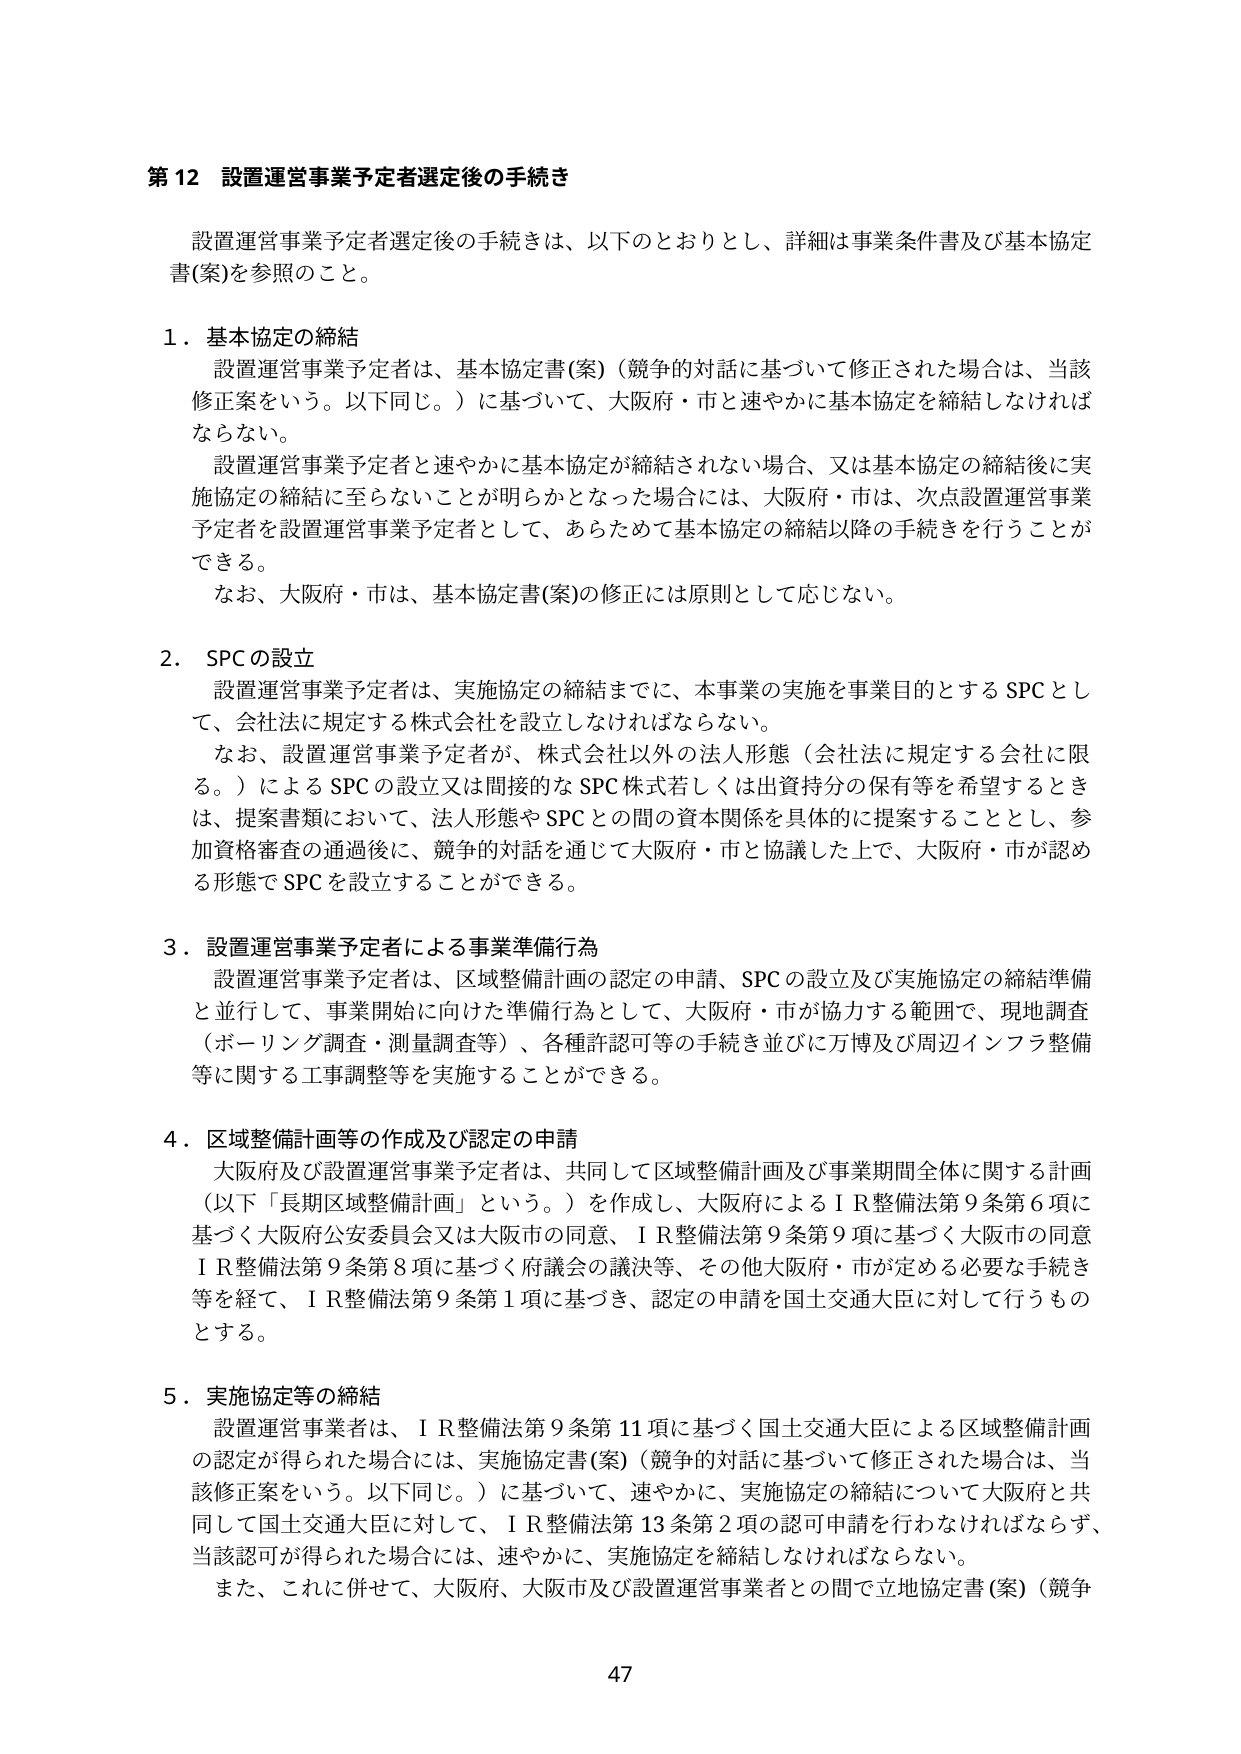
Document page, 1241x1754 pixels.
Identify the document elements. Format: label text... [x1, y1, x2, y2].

subtitle SPCの設立 [159, 641, 1092, 673]
list 大阪府及び設置運営事業予定者は、共同して区域整備計画及び事業期間全体に関する計画（以下「長期区域整備計画」という。）を作成し、大阪府によるＩＲ整備法第９条第６項に基づく大阪府公安委員会又は大阪市の同意、ＩＲ整備法第９条第９項に基づく大阪市の同意、ＩＲ整備法第９条第８項に基づく府議会の議決等、その他大阪府・市が定める必要な手続き等を経て、ＩＲ整備法第９条第１項に基づき、認定の申請を国土交通大臣に対して行うものとする。 [191, 1154, 1092, 1347]
text 設置運営事業予定者選定後の手続きは、以下のとおりとし、詳細は事業条件書及び基本協定書(案)を参照のこと。 [169, 224, 1092, 288]
text 設置運営事業予定者は、基本協定書(案)（競争的対話に基づいて修正された場合は、当該修正案をいう。以下同じ。）に基づいて、大阪府・市と速やかに基本協定を締結しなければならない。 [191, 352, 1092, 448]
list 設置運営事業予定者は、区域整備計画の認定の申請、SPCの設立及び実施協定の締結準備と並行して、事業開始に向けた準備行為として、大阪府・市が協力する範囲で、現地調査（ボーリング調査・測量調査等）、各種許認可等の手続き並びに万博及び周辺インフラ整備等に関する工事調整等を実施することができる。 [191, 962, 1092, 1090]
text 設置運営事業予定者は、実施協定の締結までに、本事業の実施を事業目的とするSPCとして、会社法に規定する株式会社を設立しなければならない。 [191, 673, 1092, 737]
subtitle 基本協定の締結 [159, 320, 1092, 352]
subtitle 第12 設置運営事業予定者選定後の手続き [148, 159, 1092, 192]
list 設置運営事業者は、ＩＲ整備法第９条第11項に基づく国土交通大臣による区域整備計画の認定が得られた場合には、実施協定書(案)（競争的対話に基づいて修正された場合は、当該修正案をいう。以下同じ。）に基づいて、速やかに、実施協定の締結について大阪府と共同して国土交通大臣に対して、ＩＲ整備法第13条第２項の認可申請を行わなければならず、当該認可が得られた場合には、速やかに、実施協定を締結しなければならない。 [191, 1411, 1092, 1571]
text なお、大阪府・市は、基本協定書(案)の修正には原則として応じない。 [191, 577, 1092, 609]
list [191, 1571, 1092, 1603]
subtitle 実施協定等の締結 [159, 1379, 1092, 1411]
text なお、設置運営事業予定者が、株式会社以外の法人形態（会社法に規定する会社に限る。）によるSPCの設立又は間接的なSPC株式若しくは出資持分の保有等を希望するときは、提案書類において、法人形態やSPCとの間の資本関係を具体的に提案することとし、参加資格審査の通過後に、競争的対話を通じて大阪府・市と協議した上で、大阪府・市が認める形態でSPCを設立することができる。 [191, 737, 1092, 897]
subtitle 設置運営事業予定者による事業準備行為 [159, 929, 1092, 962]
subtitle 区域整備計画等の作成及び認定の申請 [159, 1122, 1092, 1154]
text 設置運営事業予定者と速やかに基本協定が締結されない場合、又は基本協定の締結後に実施協定の締結に至らないことが明らかとなった場合には、大阪府・市は、次点設置運営事業予定者を設置運営事業予定者として、あらためて基本協定の締結以降の手続きを行うことができる。 [191, 448, 1092, 577]
